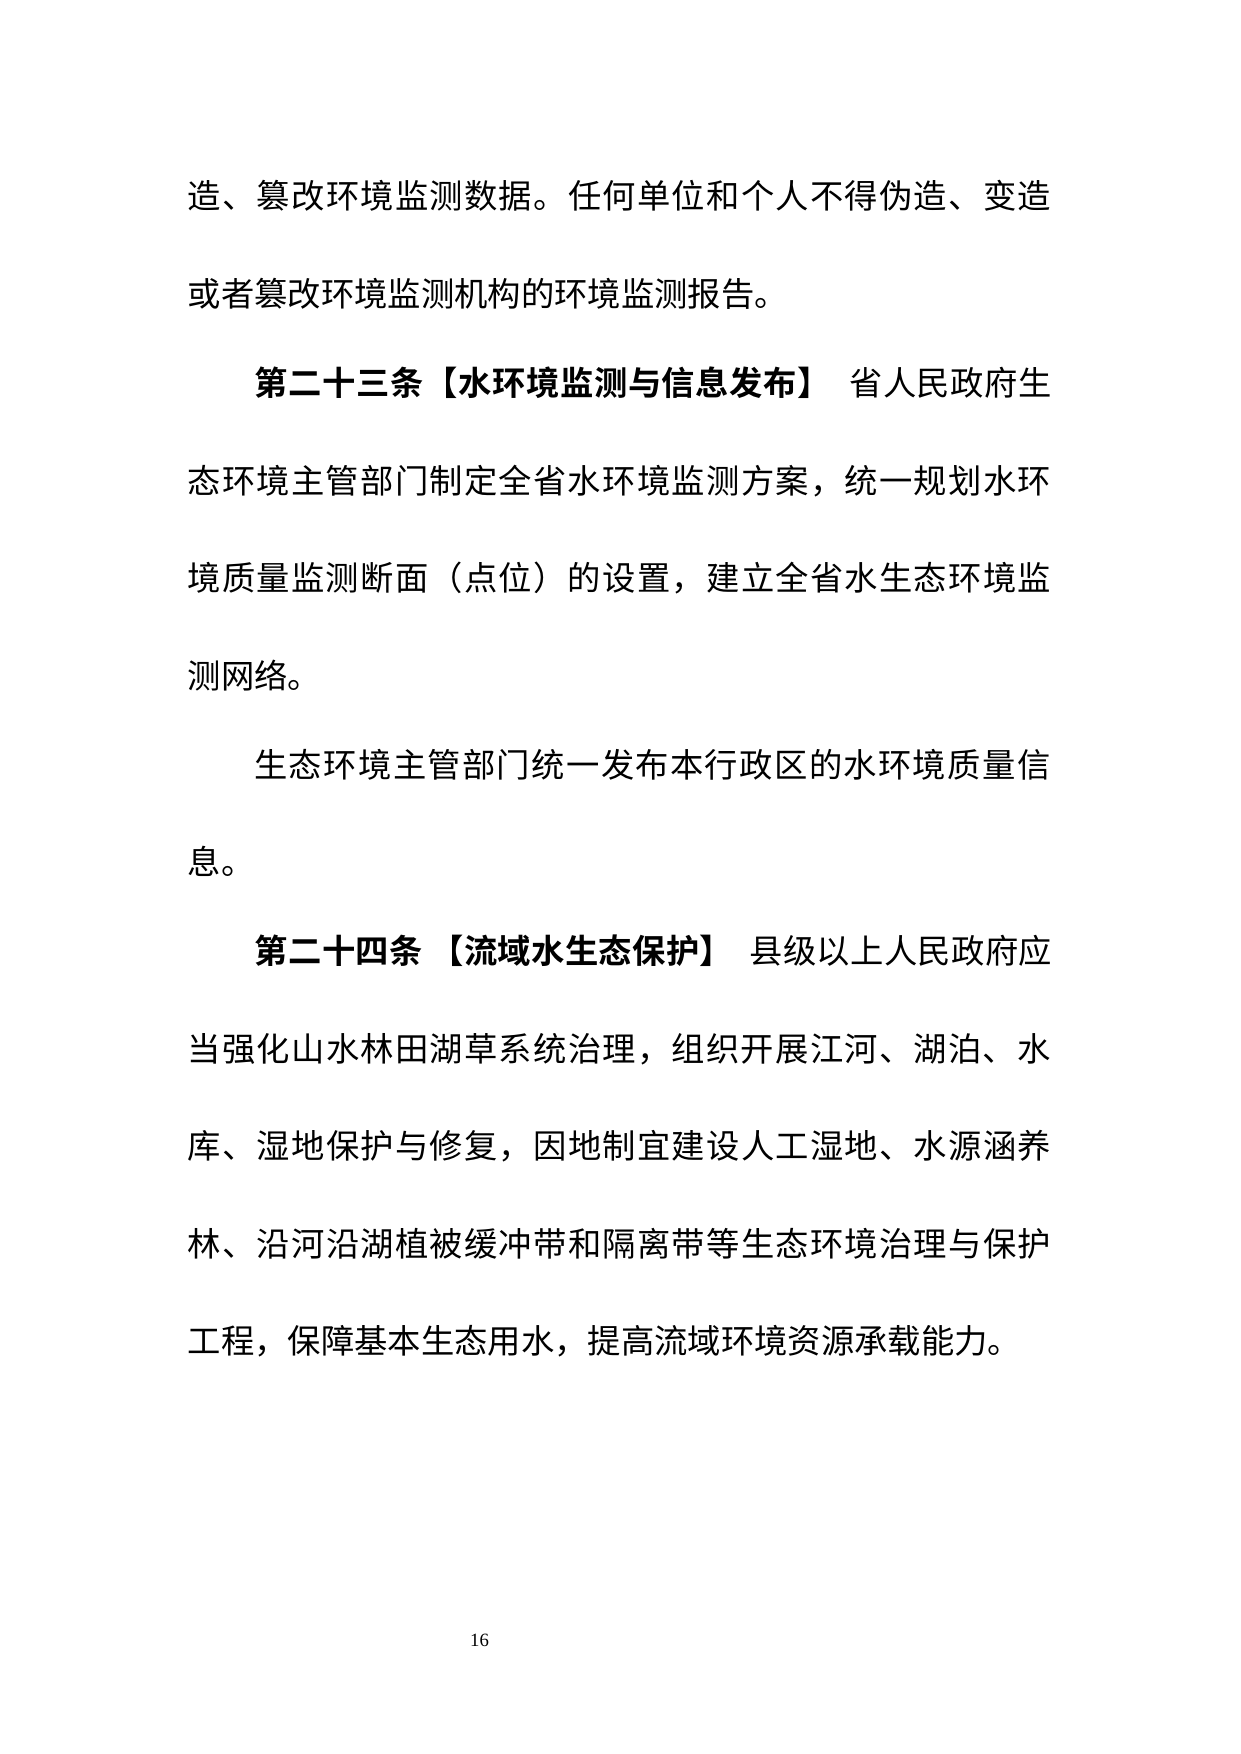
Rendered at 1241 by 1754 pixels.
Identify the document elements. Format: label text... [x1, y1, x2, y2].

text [187, 162, 1053, 324]
text 生态环境主管部门统一发布本行政区的水环境质量信息。 [187, 730, 1053, 893]
text 第二十三条【水环境监测与信息发布】 省人民政府生态环境主管部门制定全省水环境监测方案，统一规划水环境质量监测断面（点位）的设置，建立全省水生态环境监测网络。 [187, 348, 1053, 706]
text 第二十四条 【流域水生态保护】 县级以上人民政府应当强化山水林田湖草系统治理，组织开展江河、湖泊、水库、湿地保护与修复，因地制宜建设人工湿地、水源涵养林、沿河沿湖植被缓冲带和隔离带等生态环境治理与保护工程，保障基本生态用水，提高流域环境资源承载能力。 [187, 917, 1053, 1372]
